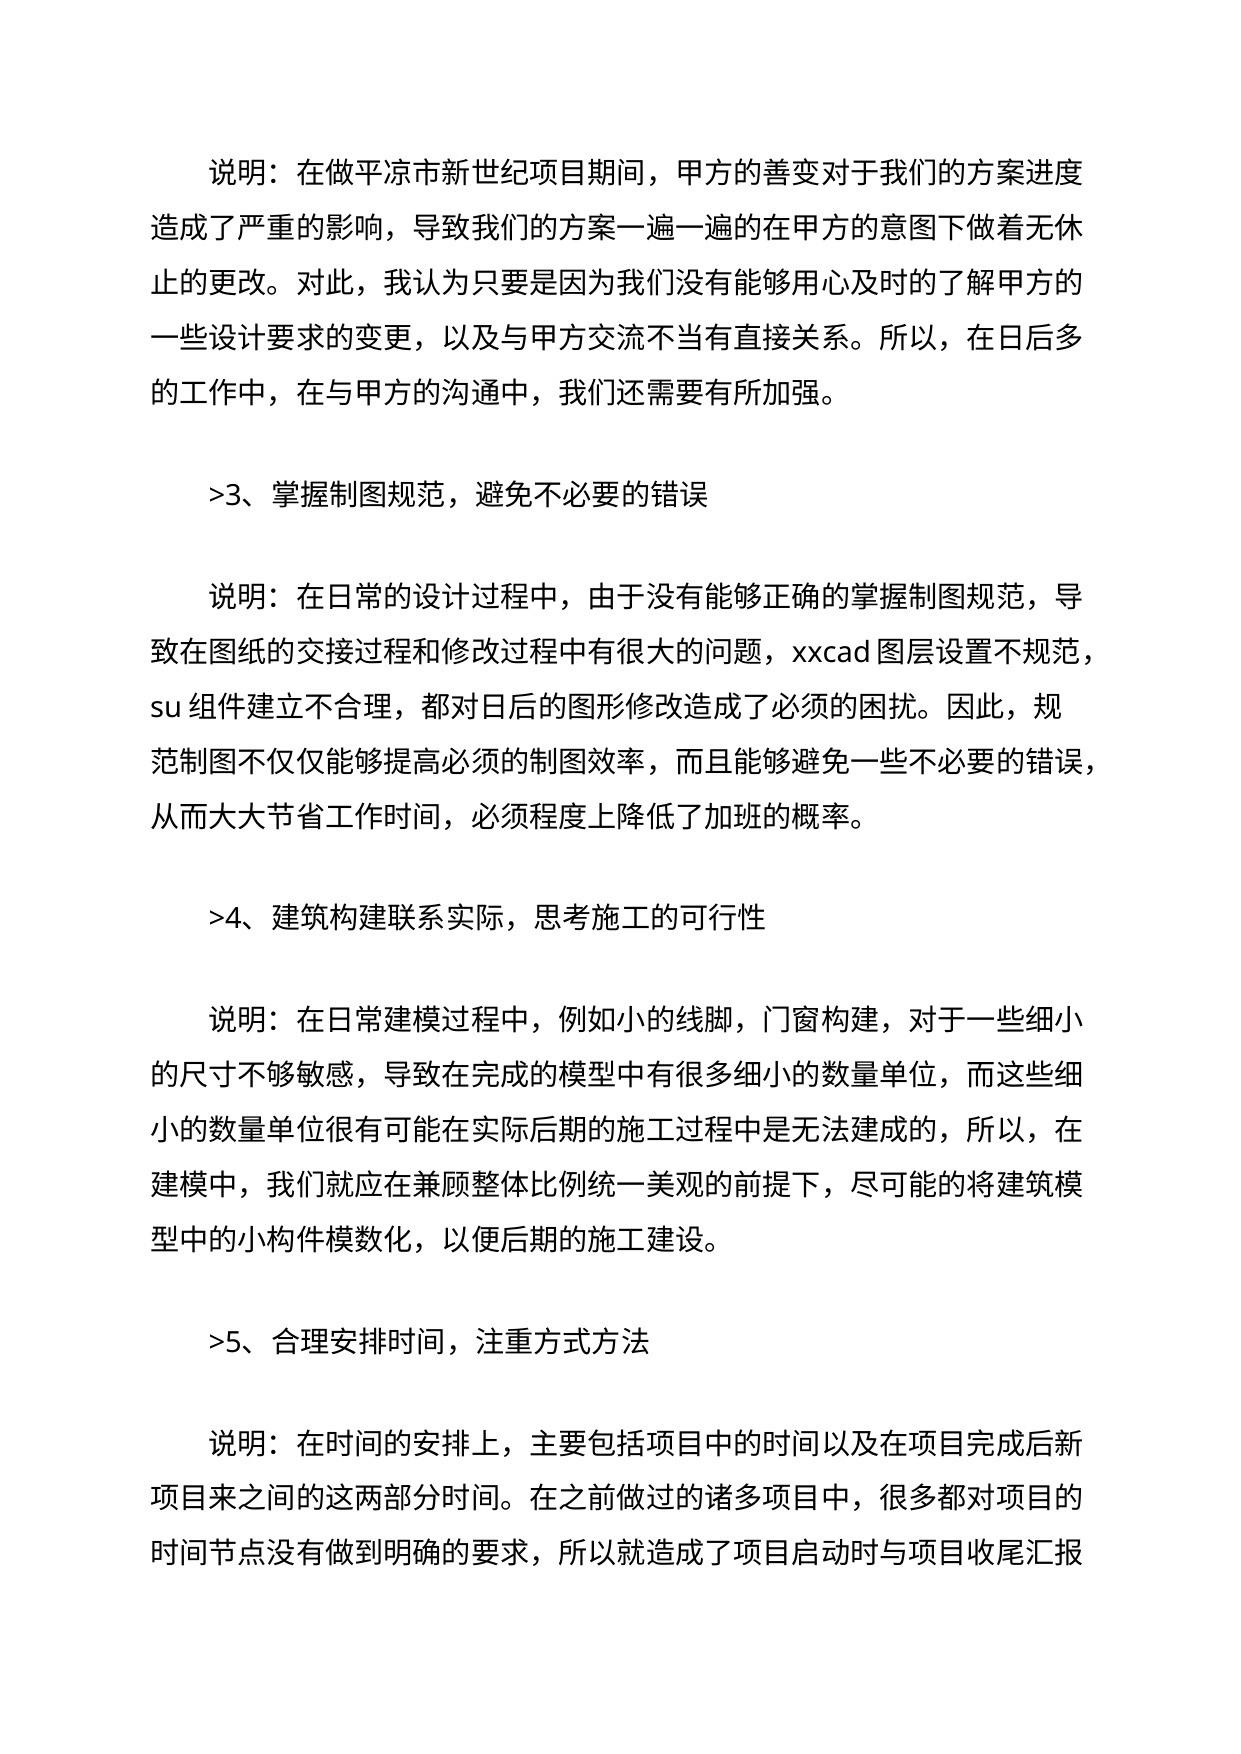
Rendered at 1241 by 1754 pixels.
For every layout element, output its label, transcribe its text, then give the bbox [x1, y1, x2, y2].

text 说明：在日常的设计过程中，由于没有能够正确的掌握制图规范，导致在图纸的交接过程和修改过程中有很大的问题，xxcad图层设置不规范，su组件建立不合理，都对日后的图形修改造成了必须的困扰。因此，规范制图不仅仅能够提高必须的制图效率，而且能够避免一些不必要的错误，从而大大节省工作时间，必须程度上降低了加班的概率。 [150, 573, 1090, 835]
text 说明：在做平凉市新世纪项目期间，甲方的善变对于我们的方案进度造成了严重的影响，导致我们的方案一遍一遍的在甲方的意图下做着无休止的更改。对此，我认为只要是因为我们没有能够用心及时的了解甲方的一些设计要求的变更，以及与甲方交流不当有直接关系。所以，在日后多的工作中，在与甲方的沟通中，我们还需要有所加强。 [150, 150, 1090, 412]
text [150, 1420, 1090, 1572]
text 说明：在日常建模过程中，例如小的线脚，门窗构建，对于一些细小的尺寸不够敏感，导致在完成的模型中有很多细小的数量单位，而这些细小的数量单位很有可能在实际后期的施工过程中是无法建成的，所以，在建模中，我们就应在兼顾整体比例统一美观的前提下，尽可能的将建筑模型中的小构件模数化，以便后期的施工建设。 [150, 997, 1090, 1259]
text >5、合理安排时间，注重方式方法 [150, 1318, 1090, 1361]
text >3、掌握制图规范，避免不必要的错误 [150, 471, 1090, 514]
text >4、建筑构建联系实际，思考施工的可行性 [150, 895, 1090, 937]
